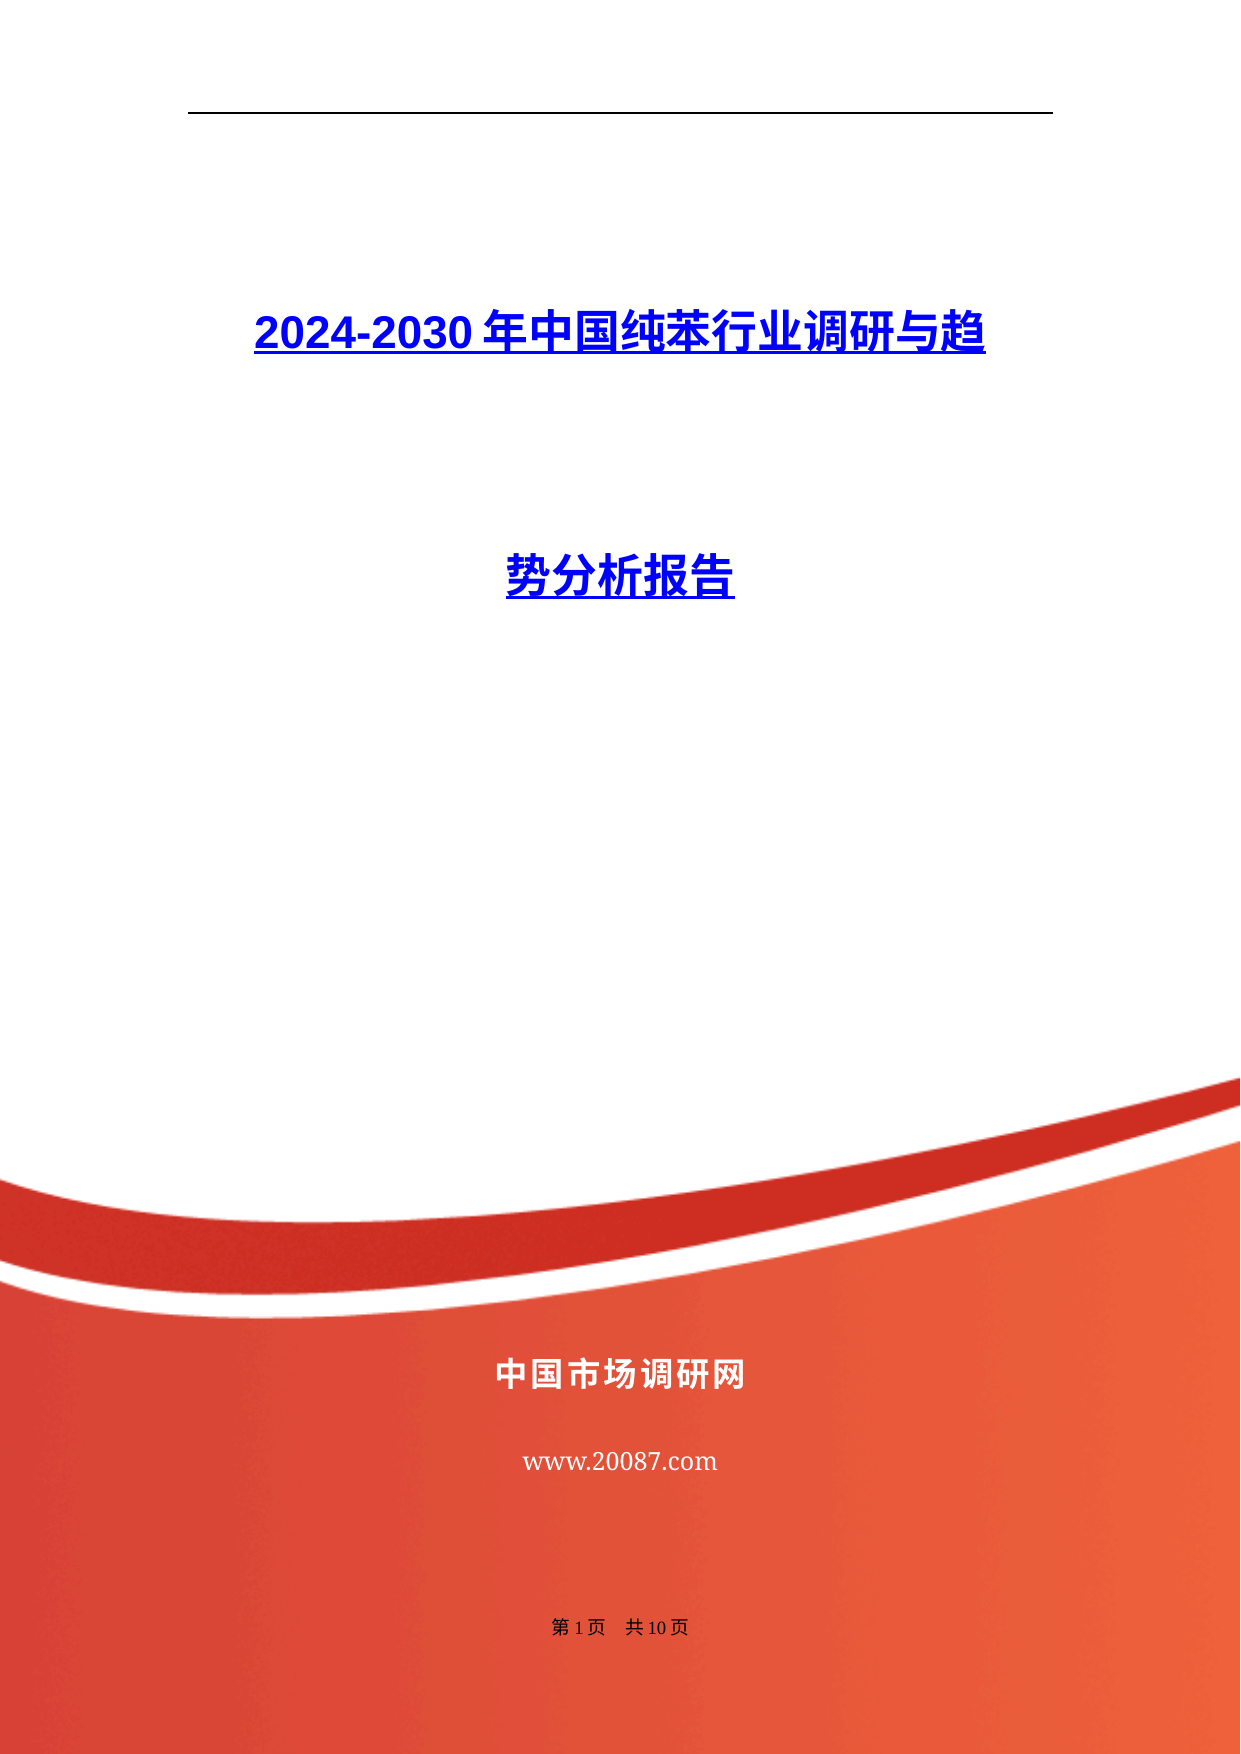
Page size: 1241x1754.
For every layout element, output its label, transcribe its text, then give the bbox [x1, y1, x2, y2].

picture [0, 1006, 1241, 1754]
subtitle 中国市场调研网 [187, 1339, 1053, 1404]
table_header 2024-2030年中国纯苯行业调研与趋势分析报告 [188, 207, 1053, 773]
text www.20087.com [187, 1428, 1053, 1493]
